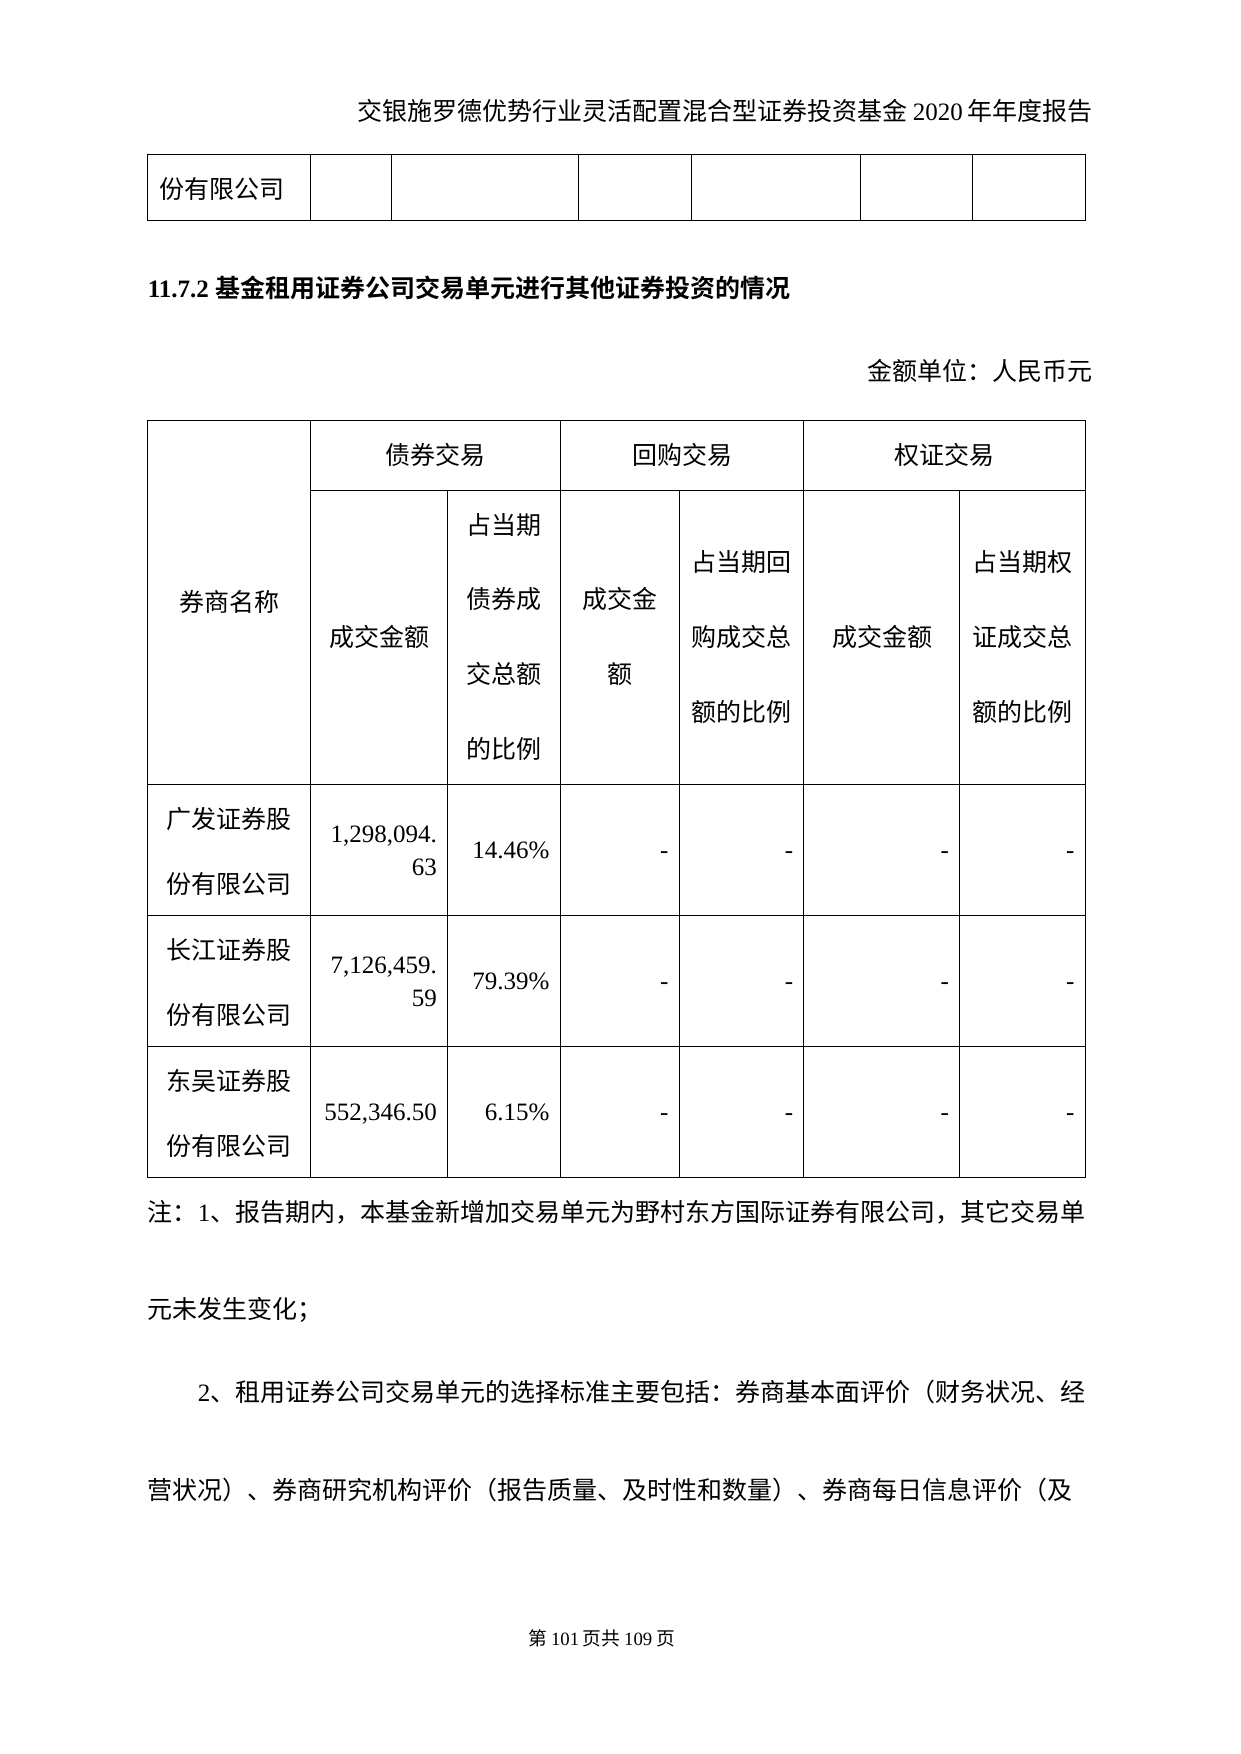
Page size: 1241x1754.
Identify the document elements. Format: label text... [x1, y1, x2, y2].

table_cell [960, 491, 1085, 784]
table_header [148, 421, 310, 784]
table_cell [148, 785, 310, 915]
text 注：1、报告期内，本基金新增加交易单元为野村东方国际证券有限公司，其它交易单元未发生变化； [148, 1178, 1092, 1340]
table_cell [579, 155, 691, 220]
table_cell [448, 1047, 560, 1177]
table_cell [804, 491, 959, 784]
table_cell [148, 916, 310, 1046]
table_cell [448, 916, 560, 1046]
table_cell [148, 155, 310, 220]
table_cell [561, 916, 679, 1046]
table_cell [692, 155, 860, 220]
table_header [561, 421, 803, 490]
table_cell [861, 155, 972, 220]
text 11.7.2 基金租用证券公司交易单元进行其他证券投资的情况 [148, 254, 1092, 319]
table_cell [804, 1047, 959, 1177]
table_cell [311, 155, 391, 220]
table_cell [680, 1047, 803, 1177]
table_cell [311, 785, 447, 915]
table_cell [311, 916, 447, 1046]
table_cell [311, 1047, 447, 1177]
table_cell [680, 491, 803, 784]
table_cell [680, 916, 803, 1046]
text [148, 1358, 1092, 1521]
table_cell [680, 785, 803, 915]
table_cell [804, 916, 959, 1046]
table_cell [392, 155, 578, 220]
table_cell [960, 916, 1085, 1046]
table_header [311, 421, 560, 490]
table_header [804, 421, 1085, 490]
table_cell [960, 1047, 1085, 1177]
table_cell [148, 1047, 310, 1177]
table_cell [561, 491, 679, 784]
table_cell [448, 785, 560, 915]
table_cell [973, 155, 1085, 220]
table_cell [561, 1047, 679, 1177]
text 金额单位：人民币元 [148, 337, 1092, 402]
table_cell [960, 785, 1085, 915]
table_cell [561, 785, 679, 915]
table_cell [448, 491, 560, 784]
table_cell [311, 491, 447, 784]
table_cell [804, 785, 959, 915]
